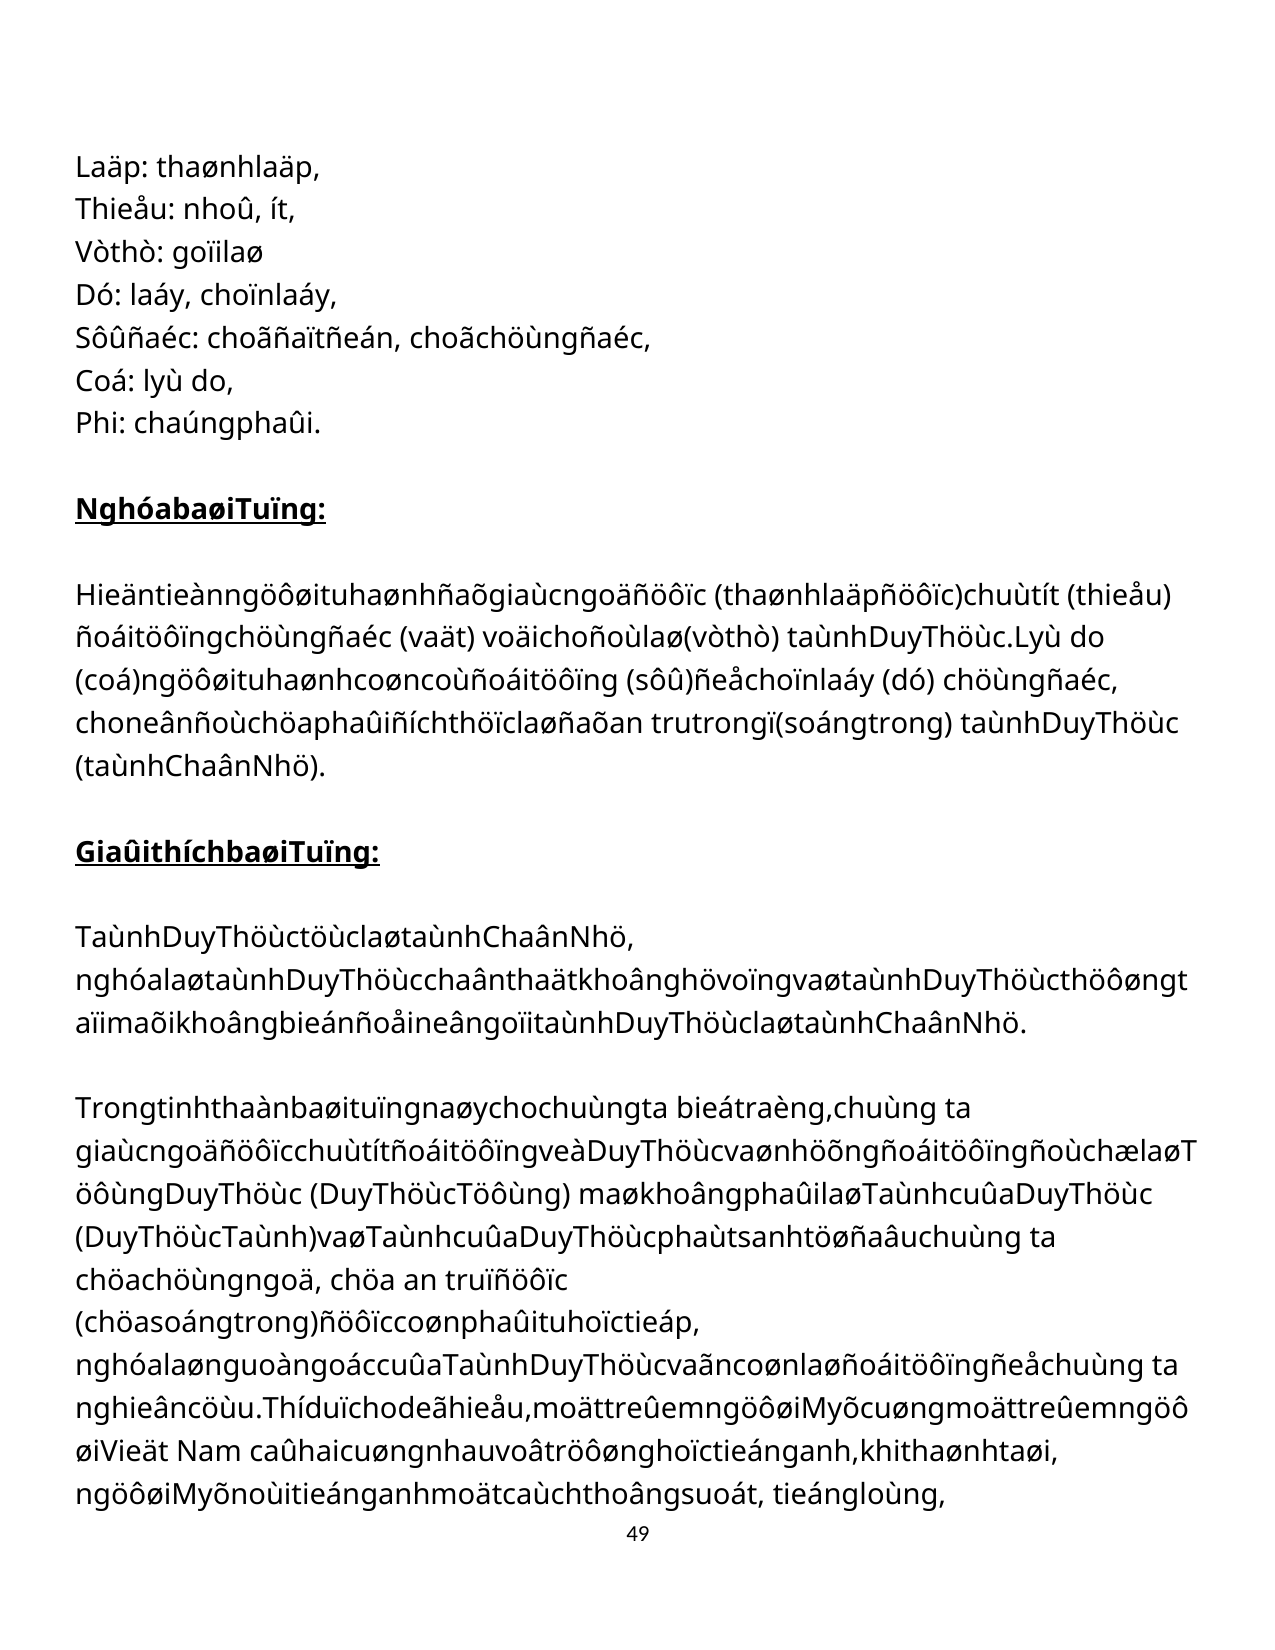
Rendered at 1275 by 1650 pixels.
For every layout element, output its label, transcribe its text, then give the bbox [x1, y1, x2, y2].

text GiaûithíchbaøiTuïng: [75, 831, 1200, 871]
text Vòthò: goïilaø [75, 231, 1200, 271]
text Dó: laáy, choïnlaáy, [75, 274, 1200, 314]
text Phi: chaúngphaûi. [75, 403, 1200, 442]
text Coá: lyù do, [75, 360, 1200, 399]
text Sôûñaéc: choãñaïtñeán, choãchöùngñaéc, [75, 317, 1200, 357]
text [75, 1088, 1200, 1513]
text Hieäntieànngöôøituhaønhñaõgiaùcngoäñöôïc (thaønhlaäpñöôïc)chuùtít (thieåu) ñoáitöôïngchöùngñaéc (vaät) voäichoñoùlaø(vòthò) taùnhDuyThöùc.Lyù do (coá)ngöôøituhaønhcoøncoùñoáitöôïng (sôû)ñeåchoïnlaáy (dó) chöùngñaéc, choneânñoùchöaphaûiñíchthöïclaøñaõan trutrongï(soángtrong) taùnhDuyThöùc (taùnhChaânNhö). [75, 574, 1200, 785]
text Thieåu: nhoû, ít, [75, 189, 1200, 228]
text NghóabaøiTuïng: [75, 488, 1200, 528]
text TaùnhDuyThöùctöùclaøtaùnhChaânNhö, nghóalaøtaùnhDuyThöùcchaânthaätkhoânghövoïngvaøtaùnhDuyThöùcthöôøngtaïimaõikhoângbieánñoåineângoïitaùnhDuyThöùclaøtaùnhChaânNhö. [75, 916, 1200, 1042]
text Laäp: thaønhlaäp, [75, 146, 1200, 186]
